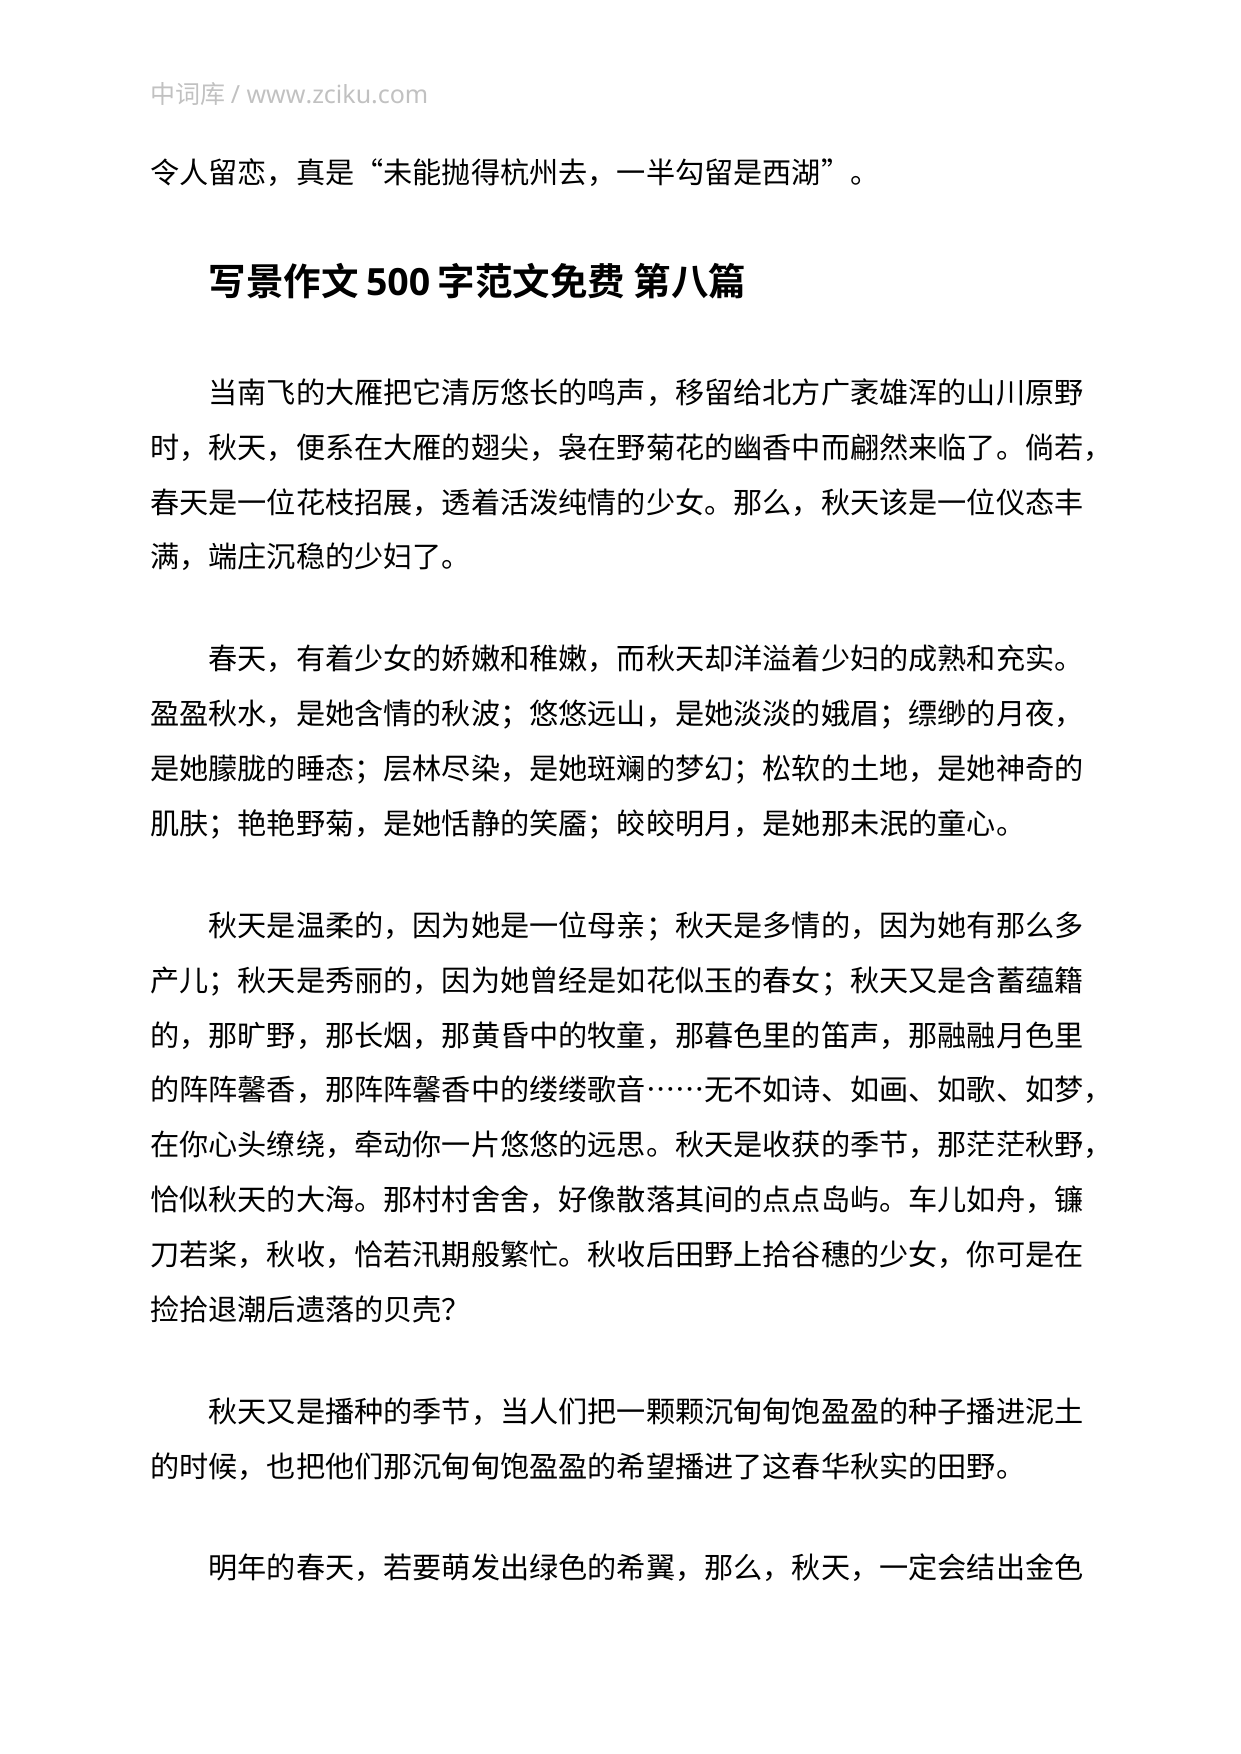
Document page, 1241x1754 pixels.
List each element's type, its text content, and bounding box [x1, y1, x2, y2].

text 春天，有着少女的娇嫩和稚嫩，而秋天却洋溢着少妇的成熟和充实。盈盈秋水，是她含情的秋波；悠悠远山，是她淡淡的娥眉；缥缈的月夜，是她朦胧的睡态；层林尽染，是她斑斓的梦幻；松软的土地，是她神奇的肌肤；艳艳野菊，是她恬静的笑靥；皎皎明月，是她那未泯的童心。 [150, 636, 1090, 843]
text 写景作文500字范文免费 第八篇 [150, 252, 1090, 306]
text 当南飞的大雁把它清厉悠长的鸣声，移留给北方广袤雄浑的山川原野时，秋天，便系在大雁的翅尖，袅在野菊花的幽香中而翩然来临了。倘若，春天是一位花枝招展，透着活泼纯情的少女。那么，秋天该是一位仪态丰满，端庄沉稳的少妇了。 [150, 369, 1090, 576]
text 秋天又是播种的季节，当人们把一颗颗沉甸甸饱盈盈的种子播进泥土的时候，也把他们那沉甸甸饱盈盈的希望播进了这春华秋实的田野。 [150, 1388, 1090, 1486]
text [150, 1545, 1090, 1587]
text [150, 150, 1090, 192]
text 秋天是温柔的，因为她是一位母亲；秋天是多情的，因为她有那么多产儿；秋天是秀丽的，因为她曾经是如花似玉的春女；秋天又是含蓄蕴籍的，那旷野，那长烟，那黄昏中的牧童，那暮色里的笛声，那融融月色里的阵阵馨香，那阵阵馨香中的缕缕歌音……无不如诗、如画、如歌、如梦，在你心头缭绕，牵动你一片悠悠的远思。秋天是收获的季节，那茫茫秋野，恰似秋天的大海。那村村舍舍，好像散落其间的点点岛屿。车儿如舟，镰刀若桨，秋收，恰若汛期般繁忙。秋收后田野上拾谷穗的少女，你可是在捡拾退潮后遗落的贝壳？ [150, 902, 1090, 1329]
